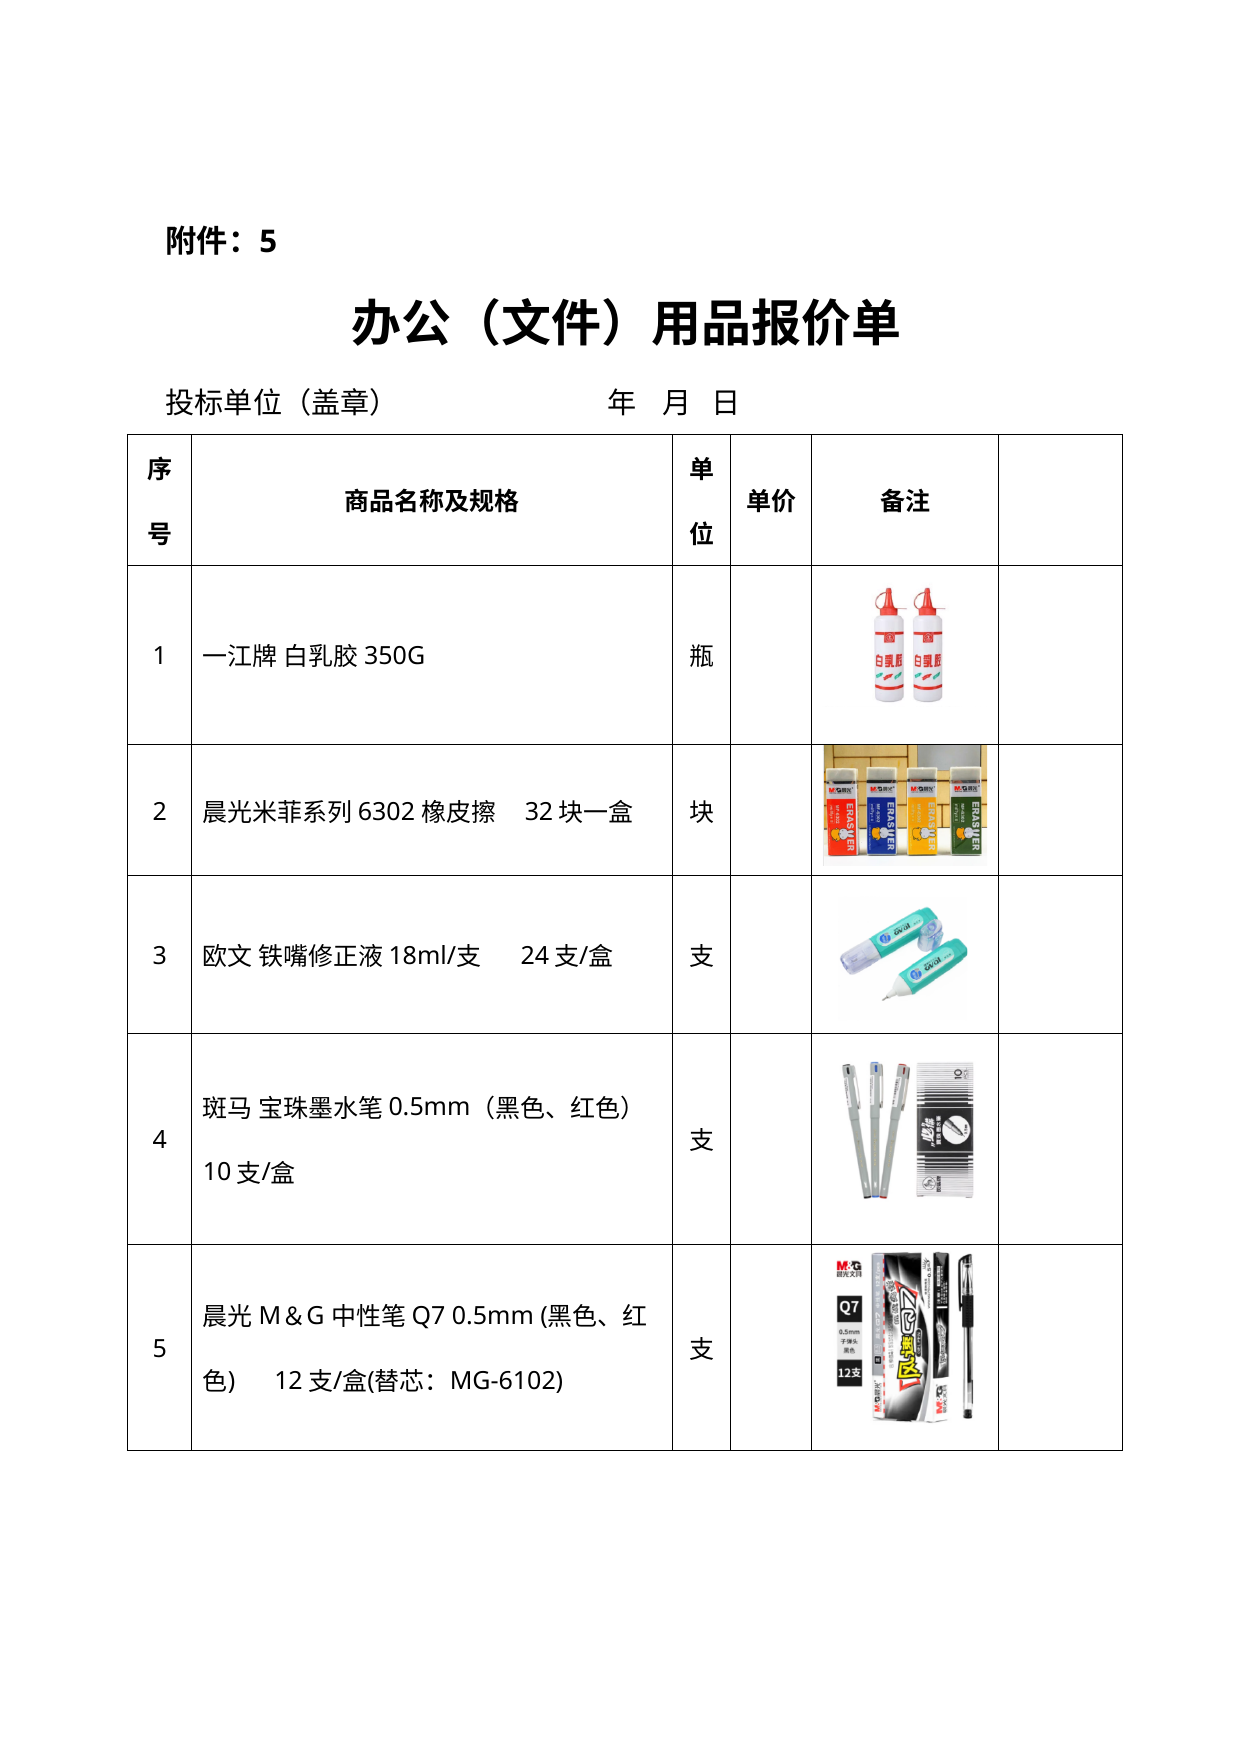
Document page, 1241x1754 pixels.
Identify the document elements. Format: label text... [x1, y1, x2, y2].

table_header 序号 [128, 435, 191, 565]
table_cell [731, 1034, 811, 1243]
table_header 单价 [731, 435, 811, 565]
table_cell [812, 1034, 998, 1243]
picture [838, 893, 968, 1022]
table_cell [731, 745, 811, 875]
table_cell 晨光米菲系列6302 橡皮擦 32块一盒 [192, 745, 672, 875]
text 办公（文件）用品报价单 [165, 271, 1087, 369]
table_cell 一江牌 白乳胶 350G [192, 566, 672, 744]
table_cell 支 [673, 1245, 730, 1450]
table_cell 5 [128, 1245, 191, 1450]
table_cell [812, 745, 998, 875]
picture [822, 745, 988, 866]
table_header 单位 [673, 435, 730, 565]
table_cell [999, 1034, 1122, 1243]
table_cell 3 [128, 876, 191, 1033]
table_cell [812, 876, 998, 1033]
table_cell [999, 745, 1122, 875]
table_cell [812, 566, 998, 744]
table_cell [731, 566, 811, 744]
table_cell [731, 876, 811, 1033]
table_cell 支 [673, 876, 730, 1033]
table_cell 晨光 M＆G 中性笔 Q7 0.5mm (黑色、红色) 12支/盒(替芯：MG-6102) [192, 1245, 672, 1450]
table_cell 块 [673, 745, 730, 875]
table_header 商品名称及规格 [192, 435, 672, 565]
table_header [999, 435, 1122, 565]
text 投标单位（盖章） 年 月 日 [165, 369, 1087, 434]
table_cell [999, 876, 1122, 1033]
table_cell 欧文 铁嘴修正液18ml/支 24支/盒 [192, 876, 672, 1033]
table_cell [731, 1245, 811, 1450]
picture [822, 573, 990, 707]
table_cell [999, 566, 1122, 744]
picture [832, 1249, 978, 1425]
picture [829, 1057, 982, 1203]
table_header 备注 [812, 435, 998, 565]
table_cell 支 [673, 1034, 730, 1243]
table_cell 斑马 宝珠墨水笔0.5mm（黑色、红色） 10支/盒 [192, 1034, 672, 1243]
table_cell 2 [128, 745, 191, 875]
table_cell 瓶 [673, 566, 730, 744]
table_cell [999, 1245, 1122, 1450]
table_cell [812, 1245, 998, 1450]
table_cell 4 [128, 1034, 191, 1243]
table_cell 1 [128, 566, 191, 744]
text 附件：5 [165, 206, 1087, 271]
